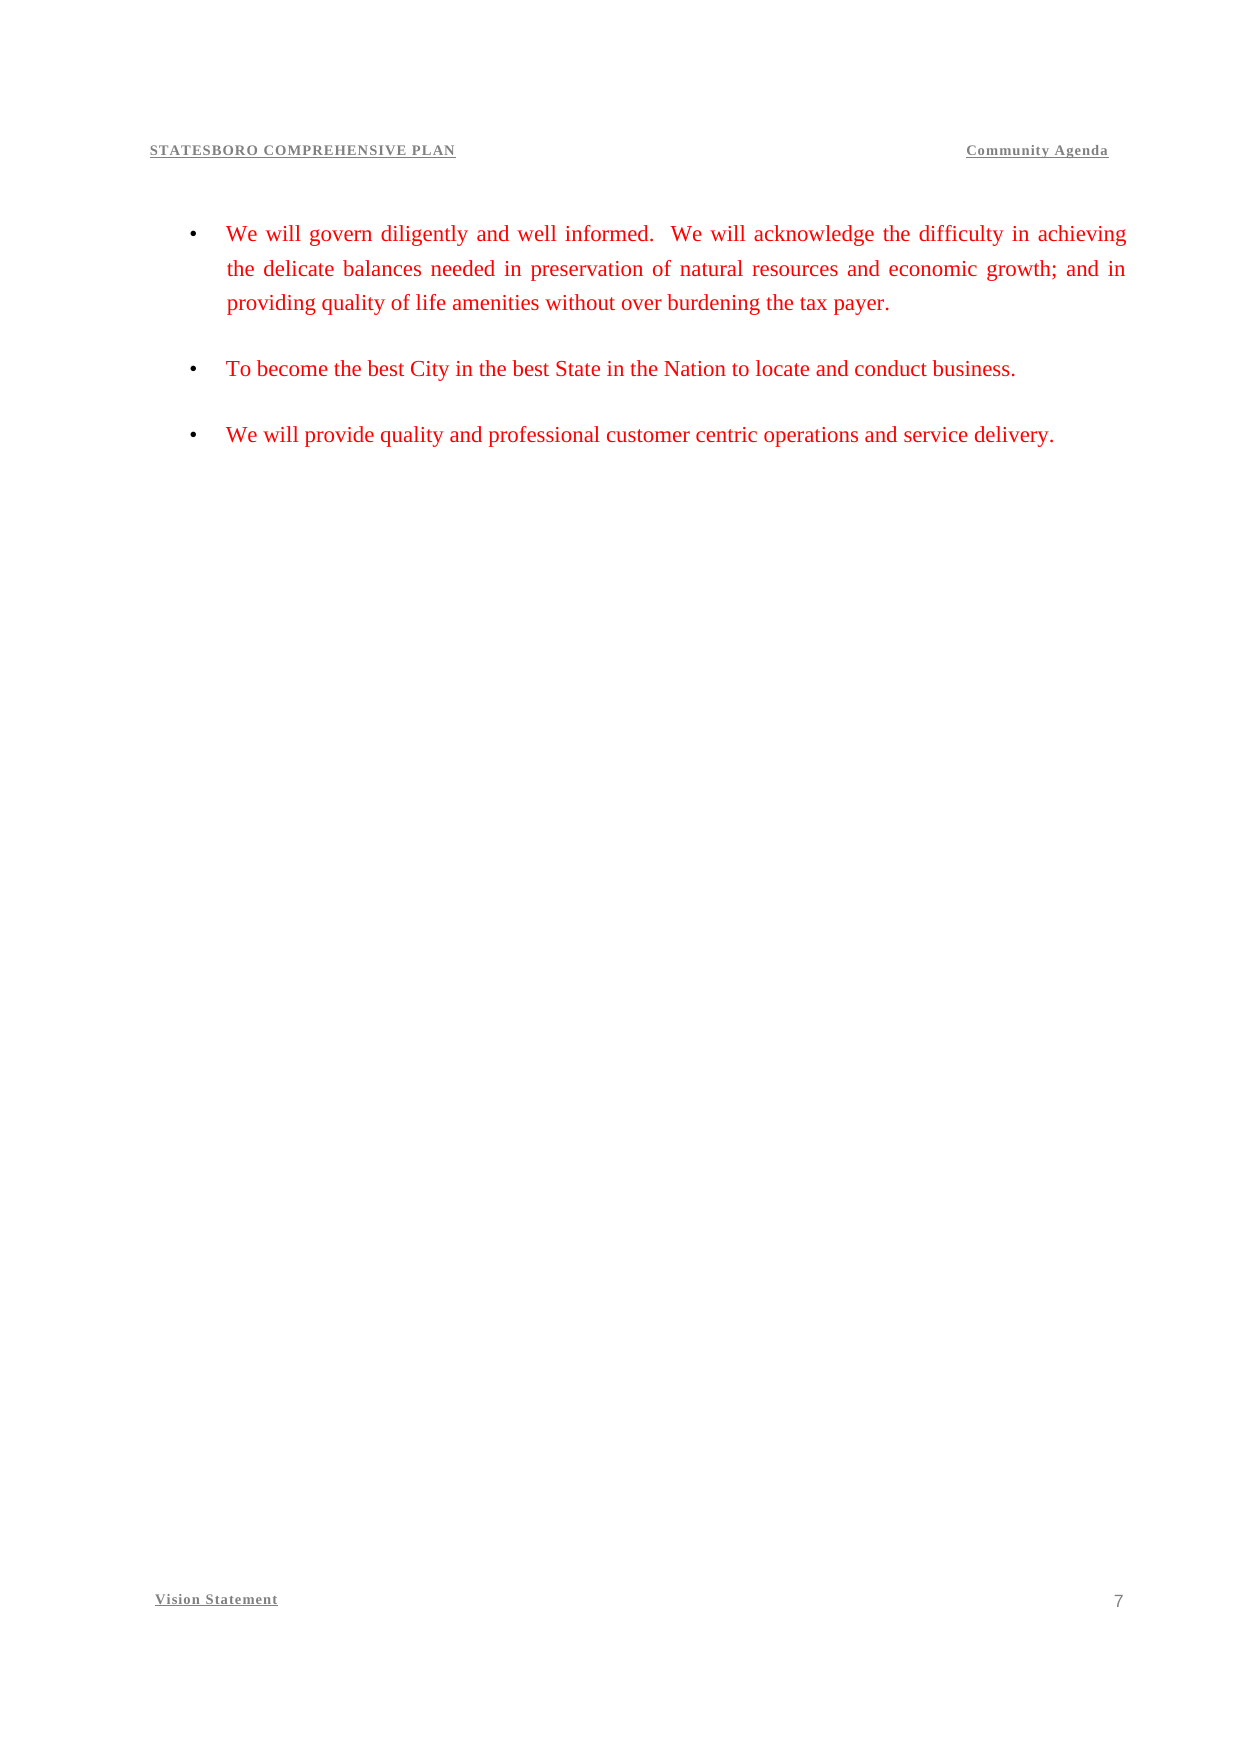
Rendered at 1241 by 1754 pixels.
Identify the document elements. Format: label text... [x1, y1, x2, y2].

list We will govern diligently and well informed. We will acknowledge the difficulty in achieving the delicate balances needed in preservation of natural resources and economic growth; and in providing quality of life amenities without over burdening the tax payer. [189, 214, 1128, 318]
list We will provide quality and professional customer centric operations and service delivery. [189, 414, 1128, 449]
list To become the best City in the best State in the Nation to locate and conduct business. [189, 349, 1128, 383]
